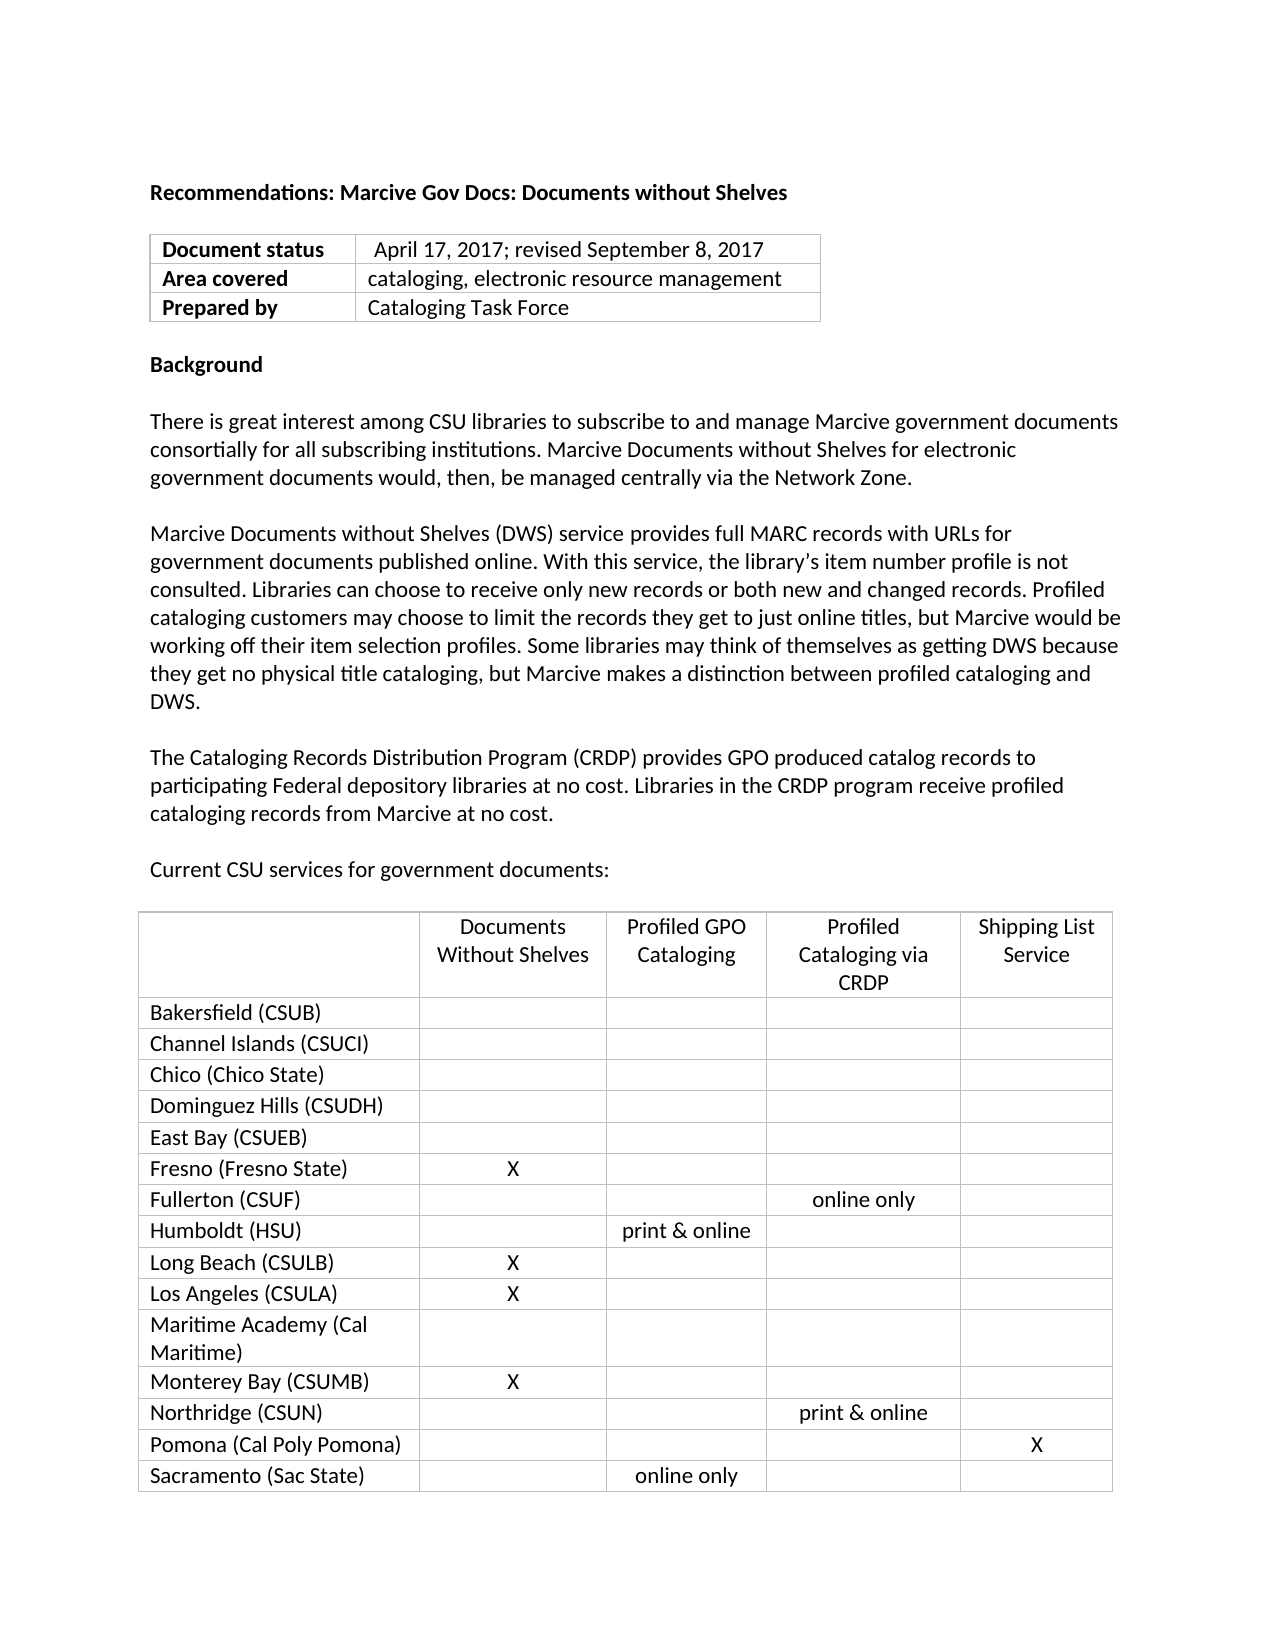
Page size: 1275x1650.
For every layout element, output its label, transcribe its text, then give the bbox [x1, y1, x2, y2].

table_cell [767, 1154, 960, 1184]
table_cell [767, 998, 960, 1028]
table_cell X [420, 1279, 606, 1309]
table_cell online only [767, 1185, 960, 1215]
table_cell [420, 998, 606, 1028]
table_cell [420, 1123, 606, 1153]
table_cell Northridge (CSUN) [139, 1399, 419, 1429]
table_cell [961, 1367, 1112, 1397]
table_cell [420, 1060, 606, 1090]
table_cell X [420, 1367, 606, 1397]
table_cell [607, 1123, 766, 1153]
table_cell [607, 998, 766, 1028]
table_header Documents Without Shelves [420, 913, 606, 997]
table_cell X [961, 1430, 1112, 1460]
table_cell [961, 1310, 1112, 1366]
table_cell X [420, 1248, 606, 1278]
table_header Profiled Cataloging via CRDP [767, 913, 960, 997]
table_cell Sacramento (Sac State) [139, 1461, 419, 1491]
table_cell [961, 1461, 1112, 1491]
table_cell [961, 998, 1112, 1028]
table_cell Los Angeles (CSULA) [139, 1279, 419, 1309]
text The Cataloging Records Distribution Program (CRDP) provides GPO produced catalog records to participating Federal depository libraries at no cost. Libraries in the CRDP program receive profiled cataloging records from Marcive at no cost. [554, 743, 1125, 827]
table_cell [607, 1399, 766, 1429]
table_cell [767, 1367, 960, 1397]
table_cell [961, 1185, 1112, 1215]
text Marcive Documents without Shelves (DWS) service provides full MARC records with URLs for government documents published online. With this service, the library’s item number profile is not consulted. Libraries can choose to receive only new records or both new and changed records. Profiled cataloging customers may choose to limit the records they get to just online titles, but Marcive would be working off their item selection profiles. Some libraries may think of themselves as getting DWS because they get no physical title cataloging, but Marcive makes a distinction between profiled cataloging and DWS. [201, 519, 1125, 715]
table_cell [767, 1091, 960, 1122]
table_cell Fullerton (CSUF) [139, 1185, 419, 1215]
table_header April 17, 2017; revised September 8, 2017 [356, 235, 820, 263]
table_cell [420, 1091, 606, 1122]
table_cell [607, 1248, 766, 1278]
table_header Shipping List Service [961, 913, 1112, 997]
table_header Profiled GPO Cataloging [607, 913, 766, 997]
table_cell Fresno (Fresno State) [139, 1154, 419, 1184]
text Recommendations: Marcive Gov Docs: Documents without Shelves [150, 178, 1125, 206]
table_cell X [420, 1154, 606, 1184]
table_cell Monterey Bay (CSUMB) [139, 1367, 419, 1397]
table_cell Pomona (Cal Poly Pomona) [139, 1430, 419, 1460]
table_cell Dominguez Hills (CSUDH) [139, 1091, 419, 1122]
table_cell [961, 1123, 1112, 1153]
table_cell [767, 1029, 960, 1059]
table_cell [420, 1185, 606, 1215]
table_cell Channel Islands (CSUCI) [139, 1029, 419, 1059]
table_cell Cataloging Task Force [356, 293, 820, 321]
table_cell [607, 1060, 766, 1090]
table_cell [767, 1461, 960, 1491]
table_cell [767, 1279, 960, 1309]
table_cell [961, 1154, 1112, 1184]
table_cell [420, 1399, 606, 1429]
table_cell [420, 1029, 606, 1059]
table_cell [607, 1430, 766, 1460]
table_cell [607, 1310, 766, 1366]
table_cell [767, 1060, 960, 1090]
table_cell [767, 1216, 960, 1247]
table_cell Area covered [151, 264, 355, 292]
table_cell Maritime Academy (Cal Maritime) [139, 1310, 419, 1366]
text Background [150, 350, 1125, 378]
table_cell Long Beach (CSULB) [139, 1248, 419, 1278]
table_cell [961, 1091, 1112, 1122]
table_cell [961, 1279, 1112, 1309]
table_cell [607, 1154, 766, 1184]
text There is great interest among CSU libraries to subscribe to and manage Marcive government documents consortially for all subscribing institutions. Marcive Documents without Shelves for electronic government documents would, then, be managed centrally via the Network Zone. [150, 407, 1125, 491]
table_cell [767, 1430, 960, 1460]
table_cell [607, 1185, 766, 1215]
table_cell Prepared by [151, 293, 355, 321]
table_cell Humboldt (HSU) [139, 1216, 419, 1247]
table_header Document status [151, 235, 355, 263]
table_cell [961, 1399, 1112, 1429]
table_cell [961, 1060, 1112, 1090]
table_cell [961, 1216, 1112, 1247]
text Current CSU services for government documents: [150, 855, 1125, 883]
table_cell Chico (Chico State) [139, 1060, 419, 1090]
table_cell Bakersfield (CSUB) [139, 998, 419, 1028]
table_cell [420, 1430, 606, 1460]
table_cell [961, 1029, 1112, 1059]
table_cell [607, 1091, 766, 1122]
table_cell [420, 1310, 606, 1366]
table_cell [607, 1029, 766, 1059]
table_cell East Bay (CSUEB) [139, 1123, 419, 1153]
table_cell [607, 1367, 766, 1397]
table_cell [767, 1248, 960, 1278]
table_cell print & online [767, 1399, 960, 1429]
table_cell [607, 1279, 766, 1309]
table_cell [420, 1216, 606, 1247]
table_cell [420, 1461, 606, 1491]
table_cell [767, 1310, 960, 1366]
table_cell [961, 1248, 1112, 1278]
table_cell online only [607, 1461, 766, 1491]
table_header [139, 913, 419, 997]
table_cell print & online [607, 1216, 766, 1247]
table_cell [767, 1123, 960, 1153]
table_cell cataloging, electronic resource management [356, 264, 820, 292]
